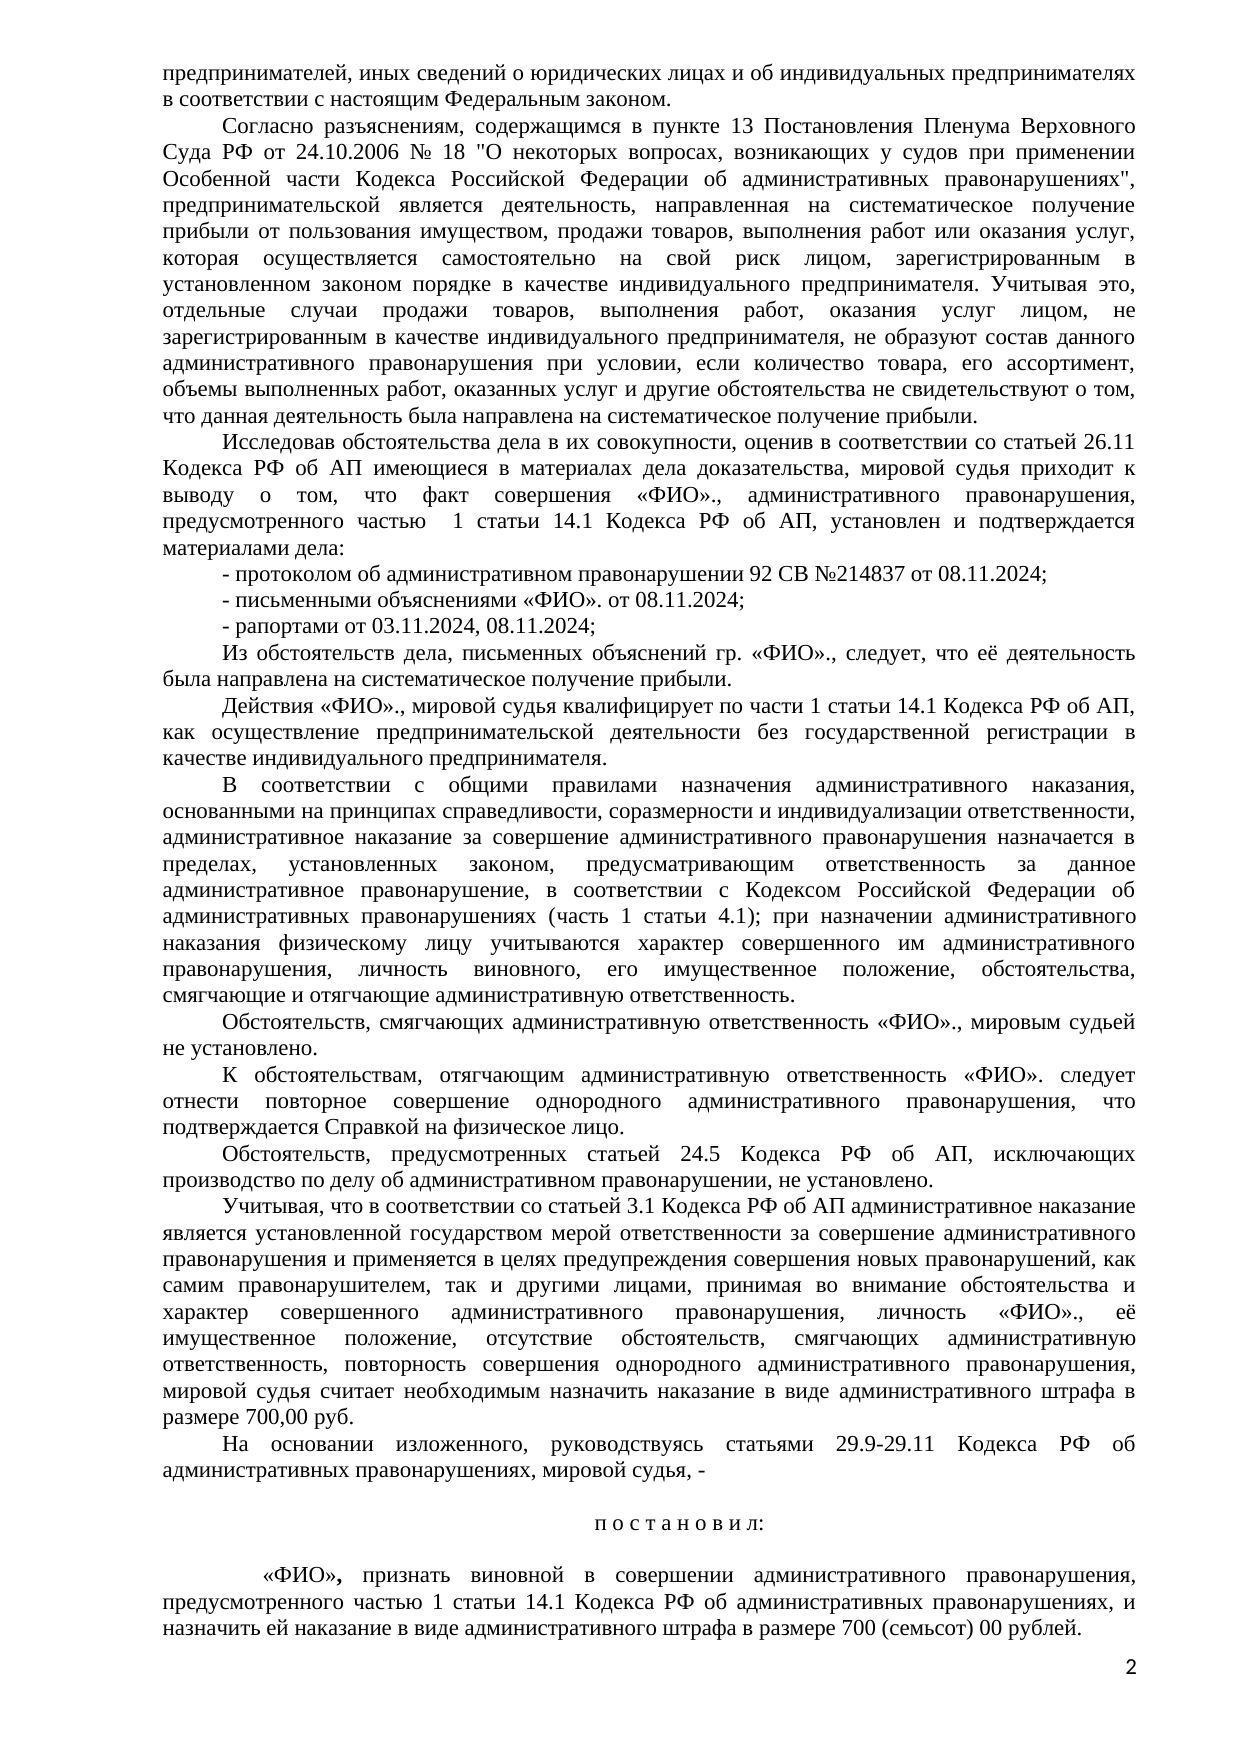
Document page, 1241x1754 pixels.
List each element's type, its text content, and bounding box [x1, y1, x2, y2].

text К обстоятельствам, отягчающим административную ответственность «ФИО». следует отнести повторное совершение однородного административного правонарушения, что подтверждается Справкой на физическое лицо. [162, 1061, 1137, 1140]
text - письменными объяснениями «ФИО». от 08.11.2024; [162, 586, 1137, 613]
text Действия «ФИО»., мировой судья квалифицирует по части 1 статьи 14.1 Кодекса РФ об АП, как осуществление предпринимательской деятельности без государственной регистрации в качестве индивидуального предпринимателя. [162, 692, 1137, 771]
text п о с т а н о в и л: [162, 1509, 1137, 1535]
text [162, 59, 1137, 112]
text Обстоятельств, смягчающих административную ответственность «ФИО»., мировым судьей не установлено. [162, 1008, 1137, 1061]
text - рапортами от 03.11.2024, 08.11.2024; [162, 613, 1137, 639]
text Исследовав обстоятельства дела в их совокупности, оценив в соответствии со статьей 26.11 Кодекса РФ об АП имеющиеся в материалах дела доказательства, мировой судья приходит к выводу о том, что факт совершения «ФИО»., административного правонарушения, предусмотренного частью 1 статьи 14.1 Кодекса РФ об АП, установлен и подтверждается материалами дела: [162, 428, 1137, 560]
text Обстоятельств, предусмотренных статьей 24.5 Кодекса РФ об АП, исключающих производство по делу об административном правонарушении, не установлено. [162, 1140, 1137, 1192]
text Из обстоятельств дела, письменных объяснений гр. «ФИО»., следует, что её деятельность была направлена на систематическое получение прибыли. [162, 639, 1137, 692]
text Согласно разъяснениям, содержащимся в пункте 13 Постановления Пленума Верховного Суда РФ от 24.10.2006 № 18 "О некоторых вопросах, возникающих у судов при применении Особенной части Кодекса Российской Федерации об административных правонарушениях", предпринимательской является деятельность, направленная на систематическое получение прибыли от пользования имуществом, продажи товаров, выполнения работ или оказания услуг, которая осуществляется самостоятельно на свой риск лицом, зарегистрированным в установленном законом порядке в качестве индивидуального предпринимателя. Учитывая это, отдельные случаи продажи товаров, выполнения работ, оказания услуг лицом, не зарегистрированным в качестве индивидуального предпринимателя, не образуют состав данного административного правонарушения при условии, если количество товара, его ассортимент, объемы выполненных работ, оказанных услуг и другие обстоятельства не свидетельствуют о том, что данная деятельность была направлена на систематическое получение прибыли. [162, 112, 1137, 428]
text На основании изложенного, руководствуясь статьями 29.9-29.11 Кодекса РФ об административных правонарушениях, мировой судья, - [162, 1429, 1137, 1482]
text В соответствии с общими правилами назначения административного наказания, основанными на принципах справедливости, соразмерности и индивидуализации ответственности, административное наказание за совершение административного правонарушения назначается в пределах, установленных законом, предусматривающим ответственность за данное административное правонарушение, в соответствии с Кодексом Российской Федерации об административных правонарушениях (часть 1 статьи 4.1); при назначении административного наказания физическому лицу учитываются характер совершенного им административного правонарушения, личность виновного, его имущественное положение, обстоятельства, смягчающие и отягчающие административную ответственность. [162, 771, 1137, 1008]
text Учитывая, что в соответствии со статьей 3.1 Кодекса РФ об АП административное наказание является установленной государством мерой ответственности за совершение административного правонарушения и применяется в целях предупреждения совершения новых правонарушений, как самим правонарушителем, так и другими лицами, принимая во внимание обстоятельства и характер совершенного административного правонарушения, личность «ФИО»., её имущественное положение, отсутствие обстоятельств, смягчающих административную ответственность, повторность совершения однородного административного правонарушения, мировой судья считает необходимым назначить наказание в виде административного штрафа в размере 700,00 руб. [162, 1192, 1137, 1429]
text - протоколом об административном правонарушении 92 СВ №214837 от 08.11.2024; [162, 560, 1137, 586]
text «ФИО», признать виновной в совершении административного правонарушения, предусмотренного частью 1 статьи 14.1 Кодекса РФ об административных правонарушениях, и назначить ей наказание в виде административного штрафа в размере 700 (семьсот) 00 рублей. [162, 1561, 1137, 1640]
